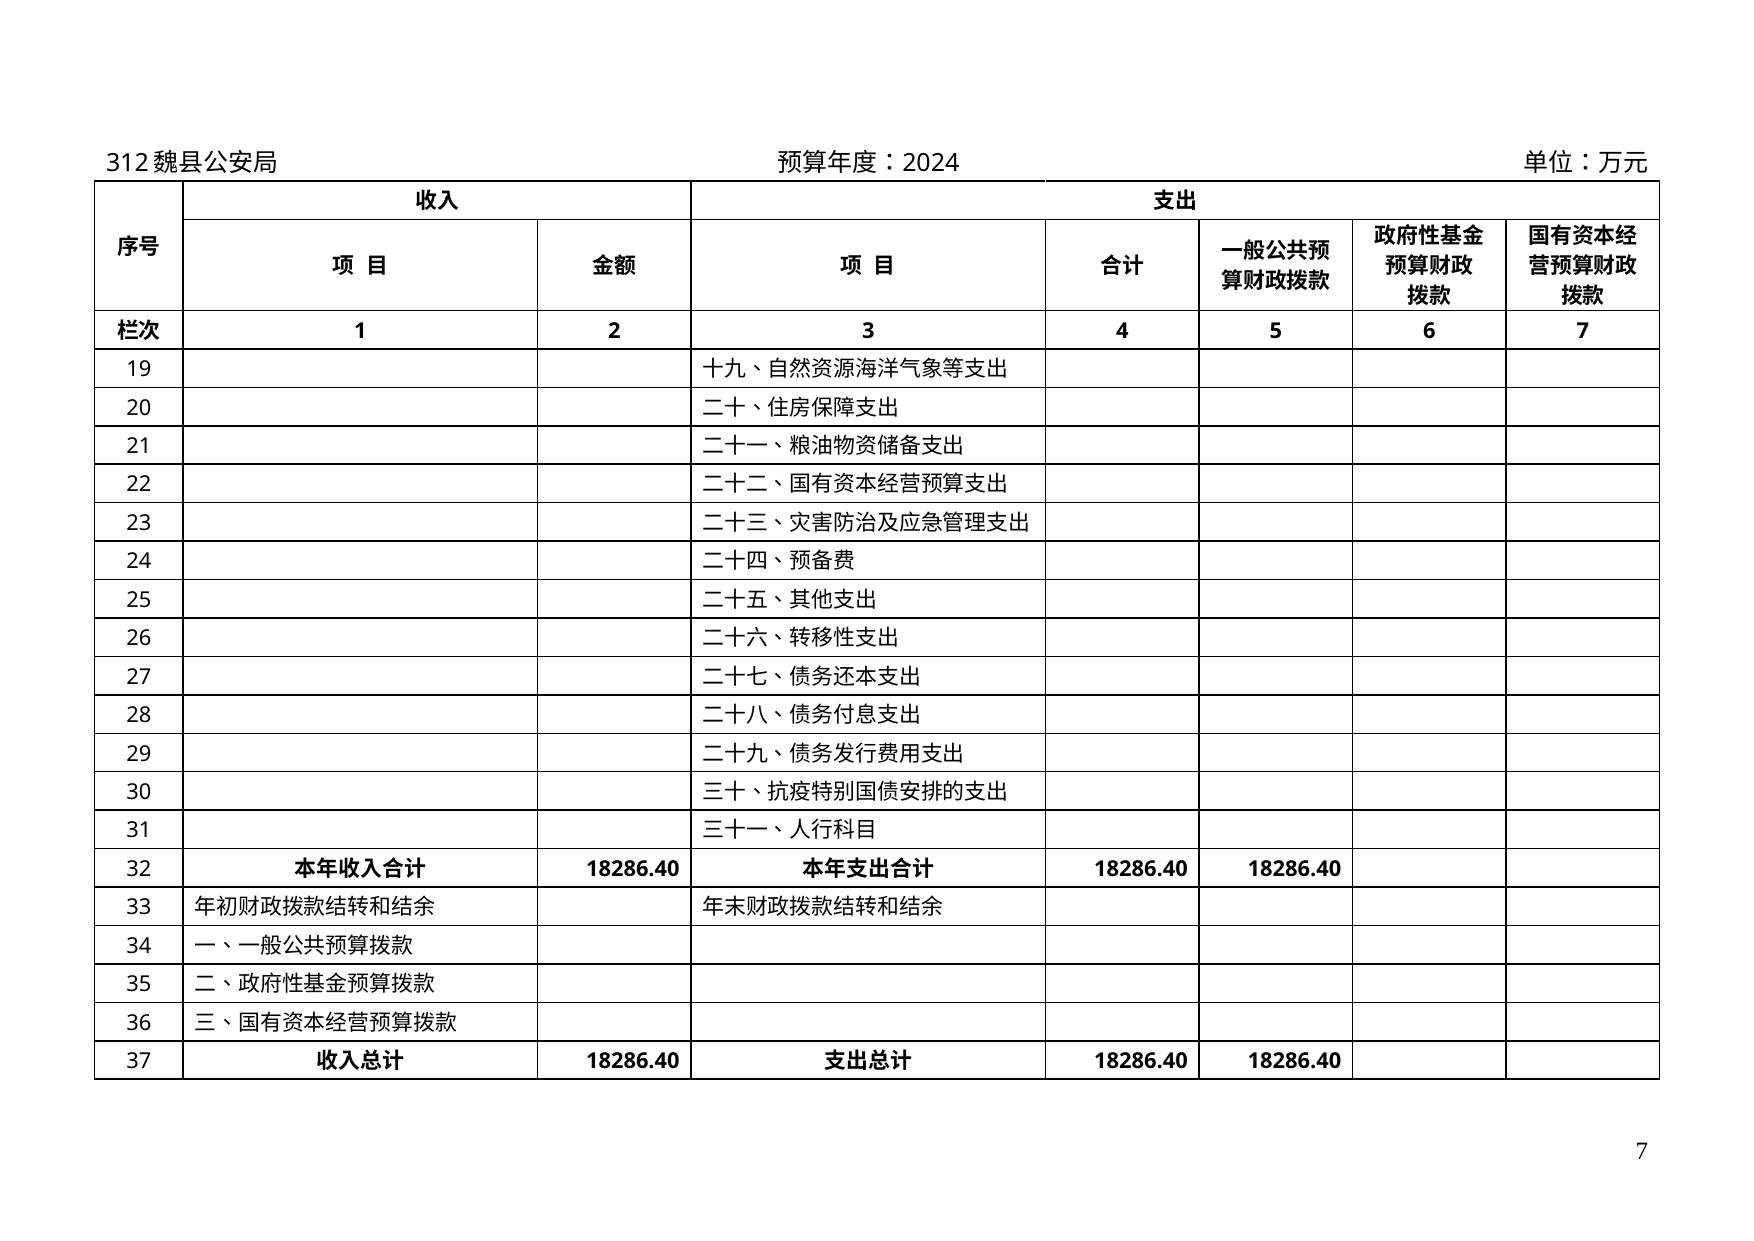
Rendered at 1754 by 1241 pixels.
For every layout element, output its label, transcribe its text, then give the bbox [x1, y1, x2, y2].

table_cell [1353, 849, 1505, 886]
table_cell [1200, 465, 1352, 502]
table_cell [184, 734, 537, 771]
table_cell [1046, 734, 1198, 771]
table_cell [1046, 619, 1198, 656]
table_cell [1507, 657, 1659, 694]
table_cell [1200, 696, 1352, 732]
table_cell 6 [1353, 311, 1505, 348]
table_cell [1507, 772, 1659, 809]
table_cell [538, 811, 690, 848]
table_cell [692, 1003, 1045, 1040]
table_cell [1200, 580, 1352, 617]
table_cell [538, 772, 690, 809]
table_cell [538, 542, 690, 579]
table_cell [1200, 1003, 1352, 1040]
table_cell [538, 926, 690, 963]
table_cell 二十五、其他支出 [692, 580, 1045, 617]
table_cell [1046, 696, 1198, 732]
table_cell 36 [95, 1003, 182, 1040]
table_cell 二十二、国有资本经营预算支出 [692, 465, 1045, 502]
table_cell [184, 696, 537, 732]
table_cell [538, 734, 690, 771]
table_cell [1507, 580, 1659, 617]
table_cell [1200, 811, 1352, 848]
table_cell 21 [95, 427, 182, 463]
table_cell [1353, 465, 1505, 502]
table_cell 栏次 [95, 311, 182, 348]
table_cell 收入 [184, 182, 690, 219]
table_cell [184, 427, 537, 463]
table_cell 十九、自然资源海洋气象等支出 [692, 350, 1045, 386]
table_cell [1507, 965, 1659, 1001]
table_header 预算年度：2024 [692, 143, 1045, 180]
table_cell [538, 619, 690, 656]
table_cell [1353, 965, 1505, 1001]
table_cell [1200, 772, 1352, 809]
table_cell [538, 427, 690, 463]
table_cell 二十、住房保障支出 [692, 388, 1045, 425]
table_cell 33 [95, 888, 182, 924]
table_cell [184, 350, 537, 386]
table_cell [1353, 657, 1505, 694]
table_cell 28 [95, 696, 182, 732]
table_cell [1353, 542, 1505, 579]
table_cell 18286.40 [538, 1042, 690, 1078]
table_cell [1046, 350, 1198, 386]
table_cell [538, 350, 690, 386]
table_cell 27 [95, 657, 182, 694]
table_cell [184, 619, 537, 656]
table_cell [1046, 811, 1198, 848]
table_cell [1353, 388, 1505, 425]
table_cell [1507, 1003, 1659, 1040]
table_cell 19 [95, 350, 182, 386]
table_cell 7 [1507, 311, 1659, 348]
table_cell 三十一、人行科目 [692, 811, 1045, 848]
table_cell [1353, 696, 1505, 732]
table_cell 18286.40 [1046, 1042, 1198, 1078]
table_cell 二十九、债务发行费用支出 [692, 734, 1045, 771]
table_cell 支出总计 [692, 1042, 1045, 1078]
table_cell 25 [95, 580, 182, 617]
table_cell 2 [538, 311, 690, 348]
table_cell [1200, 619, 1352, 656]
table_cell 年初财政拨款结转和结余 [184, 888, 537, 924]
table_cell [1507, 465, 1659, 502]
table_cell 二十七、债务还本支出 [692, 657, 1045, 694]
table_cell 收入总计 [184, 1042, 537, 1078]
table_cell [1353, 811, 1505, 848]
table_cell 一、一般公共预算拨款 [184, 926, 537, 963]
table_cell 二十八、债务付息支出 [692, 696, 1045, 732]
table_cell [1353, 1042, 1505, 1078]
table_cell 18286.40 [1200, 849, 1352, 886]
table_cell [1046, 503, 1198, 540]
table_cell [1353, 1003, 1505, 1040]
table_cell [1507, 619, 1659, 656]
table_cell 30 [95, 772, 182, 809]
table_cell [538, 465, 690, 502]
table_cell 37 [95, 1042, 182, 1078]
table_cell [1046, 888, 1198, 924]
table_cell 序号 [95, 182, 182, 309]
table_cell 项 目 [692, 220, 1045, 309]
table_cell 20 [95, 388, 182, 425]
table_cell 3 [692, 311, 1045, 348]
table_cell [1353, 888, 1505, 924]
table_cell [538, 696, 690, 732]
table_cell [1507, 427, 1659, 463]
table_cell [1353, 350, 1505, 386]
table_cell 26 [95, 619, 182, 656]
table_cell [1507, 696, 1659, 732]
table_cell 三、国有资本经营预算拨款 [184, 1003, 537, 1040]
table_header 单位：万元 [1046, 143, 1659, 180]
table_cell [1507, 888, 1659, 924]
table_cell [538, 1003, 690, 1040]
table_cell [538, 503, 690, 540]
table_cell 二十三、灾害防治及应急管理支出 [692, 503, 1045, 540]
table_cell [1353, 926, 1505, 963]
table_cell 二十四、预备费 [692, 542, 1045, 579]
table_cell [184, 388, 537, 425]
table_cell 18286.40 [1200, 1042, 1352, 1078]
table_cell 24 [95, 542, 182, 579]
table_cell 项 目 [184, 220, 537, 309]
table_cell [1353, 580, 1505, 617]
table_cell 18286.40 [538, 849, 690, 886]
table_cell [538, 888, 690, 924]
table_cell 二十一、粮油物资储备支出 [692, 427, 1045, 463]
table_cell [184, 772, 537, 809]
table_cell [1046, 580, 1198, 617]
table_cell [1507, 503, 1659, 540]
table_cell [1507, 350, 1659, 386]
table_cell [184, 503, 537, 540]
table_cell [1200, 965, 1352, 1001]
table_cell [1200, 542, 1352, 579]
table_cell [1507, 849, 1659, 886]
table_cell [184, 811, 537, 848]
table_cell 政府性基金预算财政 拨款 [1353, 220, 1505, 309]
table_cell [1200, 888, 1352, 924]
table_cell 二、政府性基金预算拨款 [184, 965, 537, 1001]
table_cell [1507, 811, 1659, 848]
table_cell [1200, 350, 1352, 386]
table_header 312魏县公安局 [95, 143, 690, 180]
table_cell 18286.40 [1046, 849, 1198, 886]
table_cell [1046, 542, 1198, 579]
table_cell 支出 [692, 182, 1659, 219]
table_cell 一般公共预算财政拨款 [1200, 220, 1352, 309]
table_cell 34 [95, 926, 182, 963]
table_cell 23 [95, 503, 182, 540]
table_cell [538, 965, 690, 1001]
table_cell 1 [184, 311, 537, 348]
table_cell [1353, 619, 1505, 656]
table_cell [1046, 427, 1198, 463]
table_cell 22 [95, 465, 182, 502]
table_cell [1046, 772, 1198, 809]
table_cell 32 [95, 849, 182, 886]
table_cell [1200, 427, 1352, 463]
table_cell 4 [1046, 311, 1198, 348]
table_cell [184, 580, 537, 617]
table_cell 金额 [538, 220, 690, 309]
table_cell [1353, 503, 1505, 540]
table_cell [1200, 926, 1352, 963]
table_cell 合计 [1046, 220, 1198, 309]
table_cell 29 [95, 734, 182, 771]
table_cell [1353, 427, 1505, 463]
table_cell 5 [1200, 311, 1352, 348]
table_cell [1046, 926, 1198, 963]
table_cell [1200, 734, 1352, 771]
table_cell [1353, 734, 1505, 771]
table_cell [538, 388, 690, 425]
table_cell 35 [95, 965, 182, 1001]
table_cell 国有资本经营预算财政拨款 [1507, 220, 1659, 309]
table_cell [538, 580, 690, 617]
table_cell 年末财政拨款结转和结余 [692, 888, 1045, 924]
table_cell [1046, 965, 1198, 1001]
table_cell [1507, 1042, 1659, 1078]
table_cell 31 [95, 811, 182, 848]
table_cell [692, 965, 1045, 1001]
table_cell [1353, 772, 1505, 809]
table_cell [1046, 465, 1198, 502]
table_cell [184, 542, 537, 579]
table_cell [184, 657, 537, 694]
table_cell 二十六、转移性支出 [692, 619, 1045, 656]
table_cell [538, 657, 690, 694]
table_cell [1200, 503, 1352, 540]
table_cell 三十、抗疫特别国债安排的支出 [692, 772, 1045, 809]
table_cell [1507, 388, 1659, 425]
table_cell [1507, 926, 1659, 963]
table_cell [1200, 388, 1352, 425]
table_cell 本年收入合计 [184, 849, 537, 886]
table_cell [1507, 734, 1659, 771]
table_cell [184, 465, 537, 502]
table_cell [1507, 542, 1659, 579]
table_cell [1046, 1003, 1198, 1040]
table_cell [692, 926, 1045, 963]
table_cell [1200, 657, 1352, 694]
table_cell 本年支出合计 [692, 849, 1045, 886]
table_cell [1046, 657, 1198, 694]
table_cell [1046, 388, 1198, 425]
